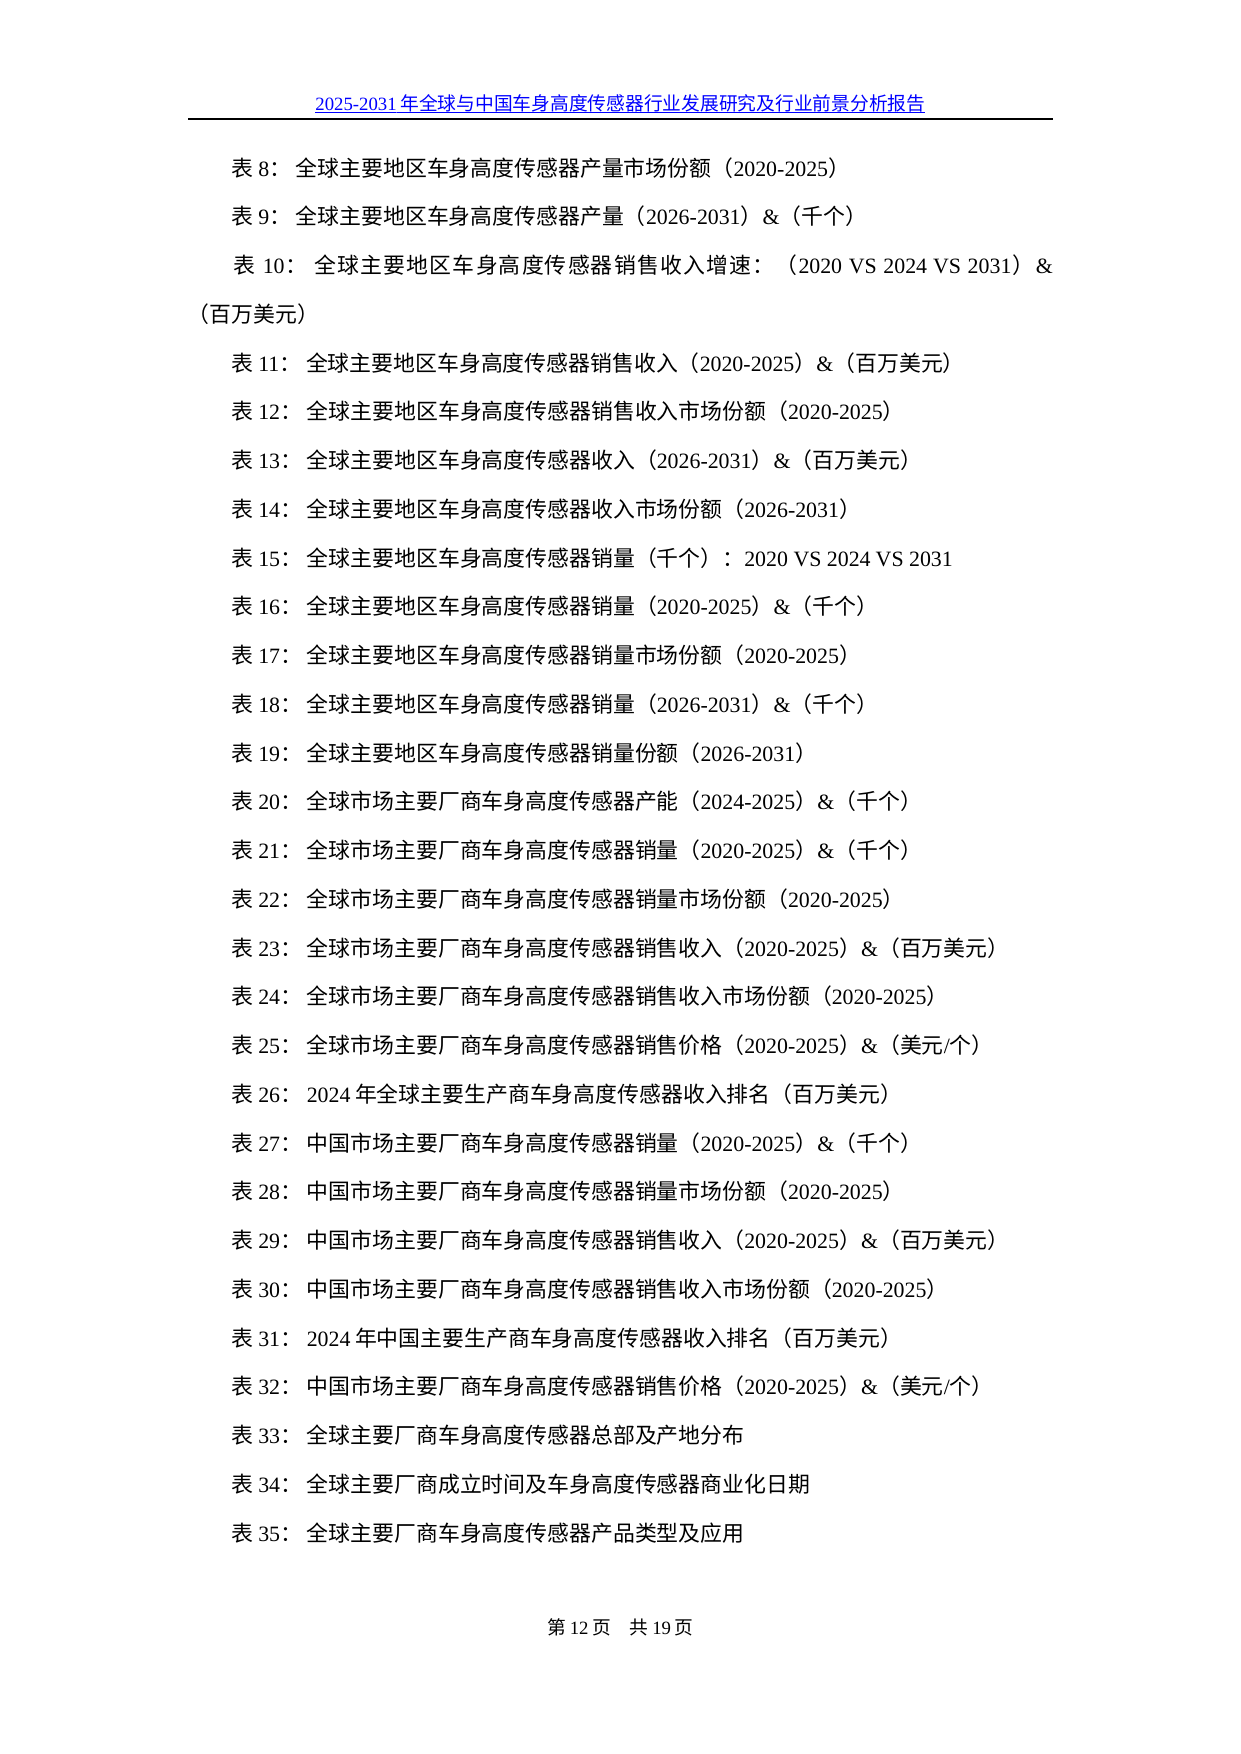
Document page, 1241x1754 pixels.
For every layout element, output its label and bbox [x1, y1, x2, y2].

text [187, 150, 1053, 1548]
